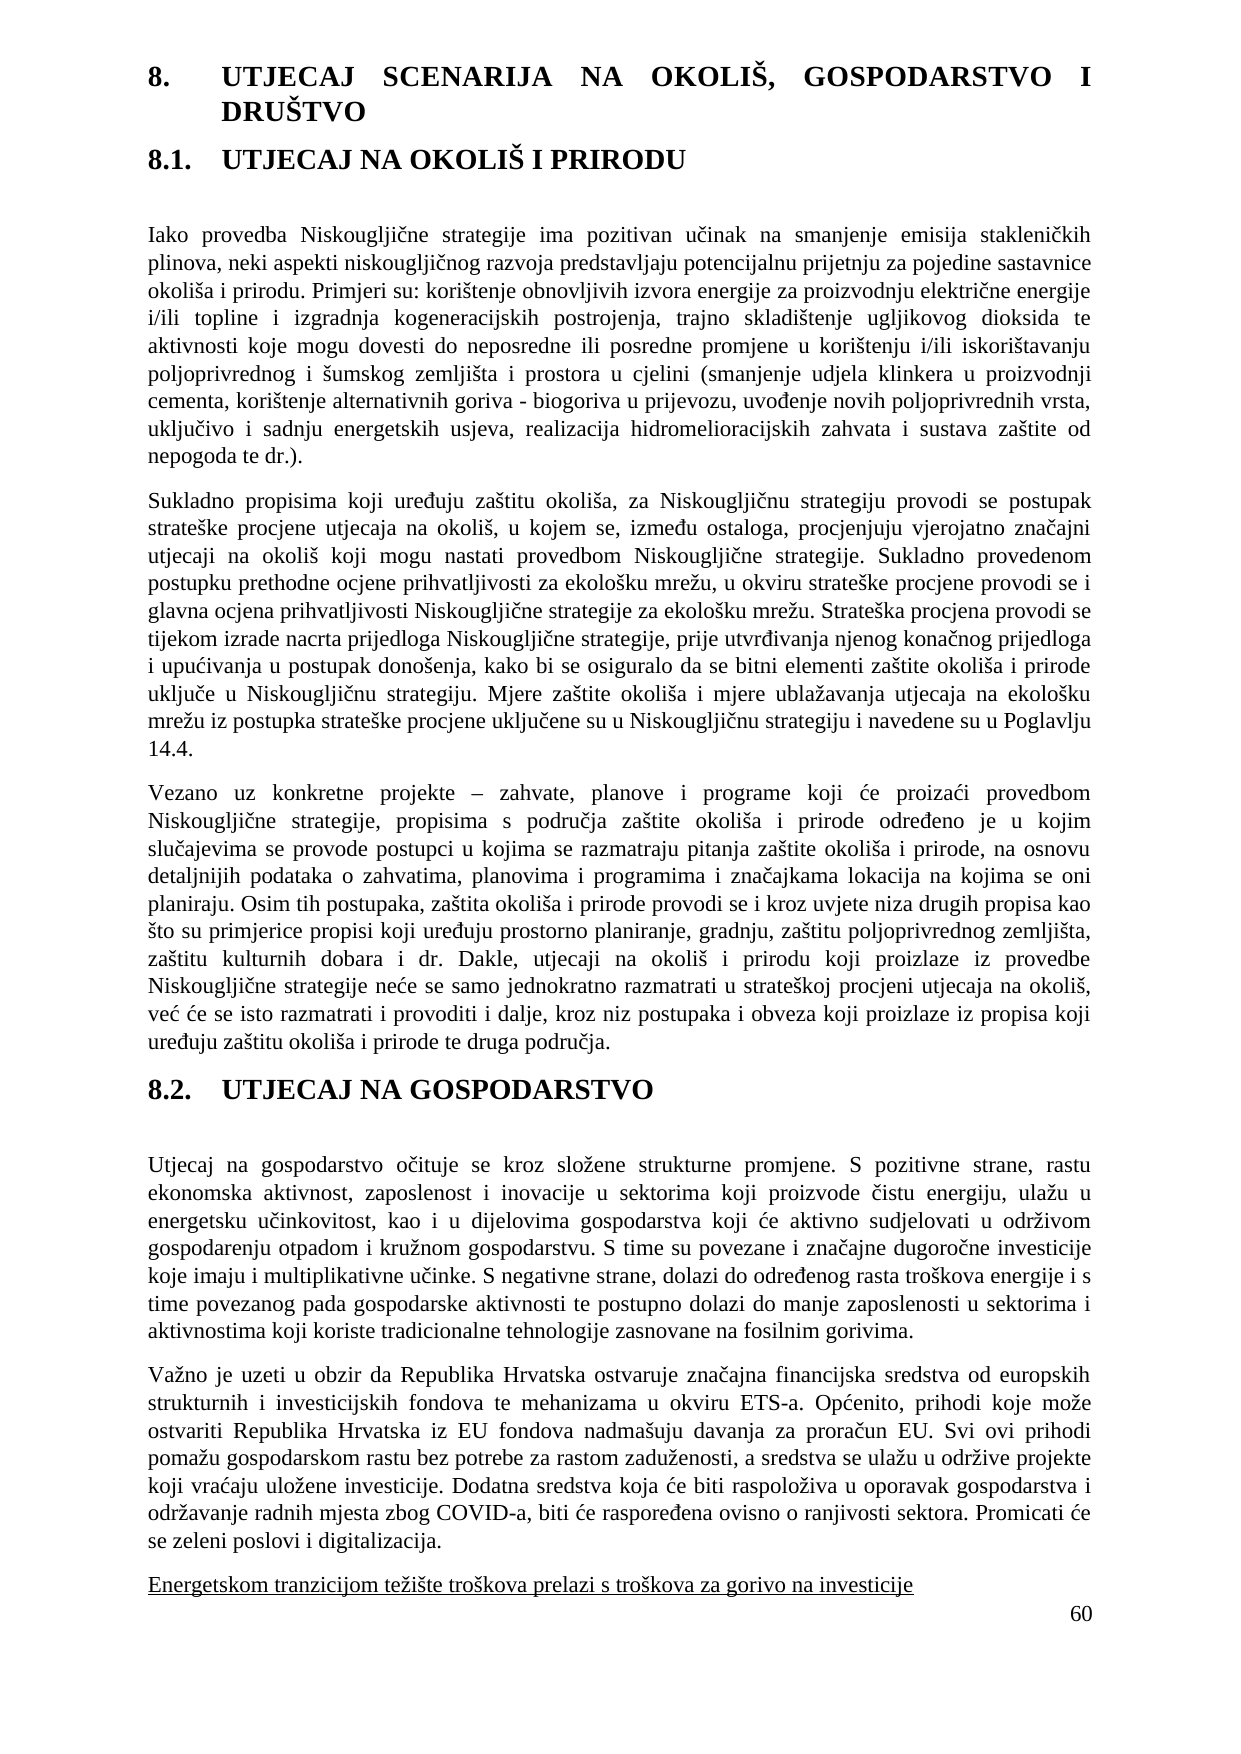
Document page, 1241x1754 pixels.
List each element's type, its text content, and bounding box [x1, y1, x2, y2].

text Važno je uzeti u obzir da Republika Hrvatska ostvaruje značajna financijska sredstva od europskih strukturnih i investicijskih fondova te mehanizama u okviru ETS-a. Općenito, prihodi koje može ostvariti Republika Hrvatska iz EU fondova nadmašuju davanja za proračun EU. Svi ovi prihodi pomažu gospodarskom rastu bez potrebe za rastom zaduženosti, a sredstva se ulažu u održive projekte koji vraćaju uložene investicije. Dodatna sredstva koja će biti raspoloživa u oporavak gospodarstva i održavanje radnih mjesta zbog COVID-a, biti će raspoređena ovisno o ranjivosti sektora. Promicati će se zeleni poslovi i digitalizacija. [148, 1361, 1092, 1553]
text Utjecaj na gospodarstvo očituje se kroz složene strukturne promjene. S pozitivne strane, rastu ekonomska aktivnost, zaposlenost i inovacije u sektorima koji proizvode čistu energiju, ulažu u energetsku učinkovitost, kao i u dijelovima gospodarstva koji će aktivno sudjelovati u održivom gospodarenju otpadom i kružnom gospodarstvu. S time su povezane i značajne dugoročne investicije koje imaju i multiplikativne učinke. S negativne strane, dolazi do određenog rasta troškova energije i s time povezanog pada gospodarske aktivnosti te postupno dolazi do manje zaposlenosti u sektorima i aktivnostima koji koriste tradicionalne tehnologije zasnovane na fosilnim gorivima. [148, 1152, 1092, 1343]
text Vezano uz konkretne projekte – zahvate, planove i programe koji će proizaći provedbom Niskougljične strategije, propisima s područja zaštite okoliša i prirode određeno je u kojim slučajevima se provode postupci u kojima se razmatraju pitanja zaštite okoliša i prirode, na osnovu detaljnijih podataka o zahvatima, planovima i programima i značajkama lokacija na kojima se oni planiraju. Osim tih postupaka, zaštita okoliša i prirode provodi se i kroz uvjete niza drugih propisa kao što su primjerice propisi koji uređuju prostorno planiranje, gradnju, zaštitu poljoprivrednog zemljišta, zaštitu kulturnih dobara i dr. Dakle, utjecaji na okoliš i prirodu koji proizlaze iz provedbe Niskougljične strategije neće se samo jednokratno razmatrati u strateškoj procjeni utjecaja na okoliš, već će se isto razmatrati i provoditi i dalje, kroz niz postupaka i obveza koji proizlaze iz propisa koji uređuju zaštitu okoliša i prirode te druga područja. [148, 779, 1092, 1054]
text Iako provedba Niskougljične strategije ima pozitivan učinak na smanjenje emisija stakleničkih plinova, neki aspekti niskougljičnog razvoja predstavljaju potencijalnu prijetnju za pojedine sastavnice okoliša i prirodu. Primjeri su: korištenje obnovljivih izvora energije za proizvodnju električne energije i/ili topline i izgradnja kogeneracijskih postrojenja, trajno skladištenje ugljikovog dioksida te aktivnosti koje mogu dovesti do neposredne ili posredne promjene u korištenju i/ili iskorištavanju poljoprivrednog i šumskog zemljišta i prostora u cjelini (smanjenje udjela klinkera u proizvodnji cementa, korištenje alternativnih goriva - biogoriva u prijevozu, uvođenje novih poljoprivrednih vrsta, uključivo i sadnju energetskih usjeva, realizacija hidromelioracijskih zahvata i sustava zaštite od nepogoda te dr.). [148, 222, 1092, 469]
subtitle 8. UTJECAJ SCENARIJA NA OKOLIŠ, GOSPODARSTVO I DRUŠTVO [148, 59, 1092, 128]
text Sukladno propisima koji uređuju zaštitu okoliša, za Niskougljičnu strategiju provodi se postupak strateške procjene utjecaja na okoliš, u kojem se, između ostaloga, procjenjuju vjerojatno značajni utjecaji na okoliš koji mogu nastati provedbom Niskougljične strategije. Sukladno provedenom postupku prethodne ocjene prihvatljivosti za ekološku mrežu, u okviru strateške procjene provodi se i glavna ocjena prihvatljivosti Niskougljične strategije za ekološku mrežu. Strateška procjena provodi se tijekom izrade nacrta prijedloga Niskougljične strategije, prije utvrđivanja njenog konačnog prijedloga i upućivanja u postupak donošenja, kako bi se osiguralo da se bitni elementi zaštite okoliša i prirode uključe u Niskougljičnu strategiju. Mjere zaštite okoliša i mjere ublažavanja utjecaja na ekološku mrežu iz postupka strateške procjene uključene su u Niskougljičnu strategiju i navedene su u Poglavlju 14.4. [148, 487, 1092, 761]
text Energetskom tranzicijom težište troškova prelazi s troškova za gorivo na investicije [148, 1571, 1092, 1598]
subtitle 8.2. UTJECAJ NA GOSPODARSTVO [148, 1072, 1092, 1106]
subtitle 8.1. UTJECAJ NA OKOLIŠ I PRIRODU [148, 142, 1092, 176]
